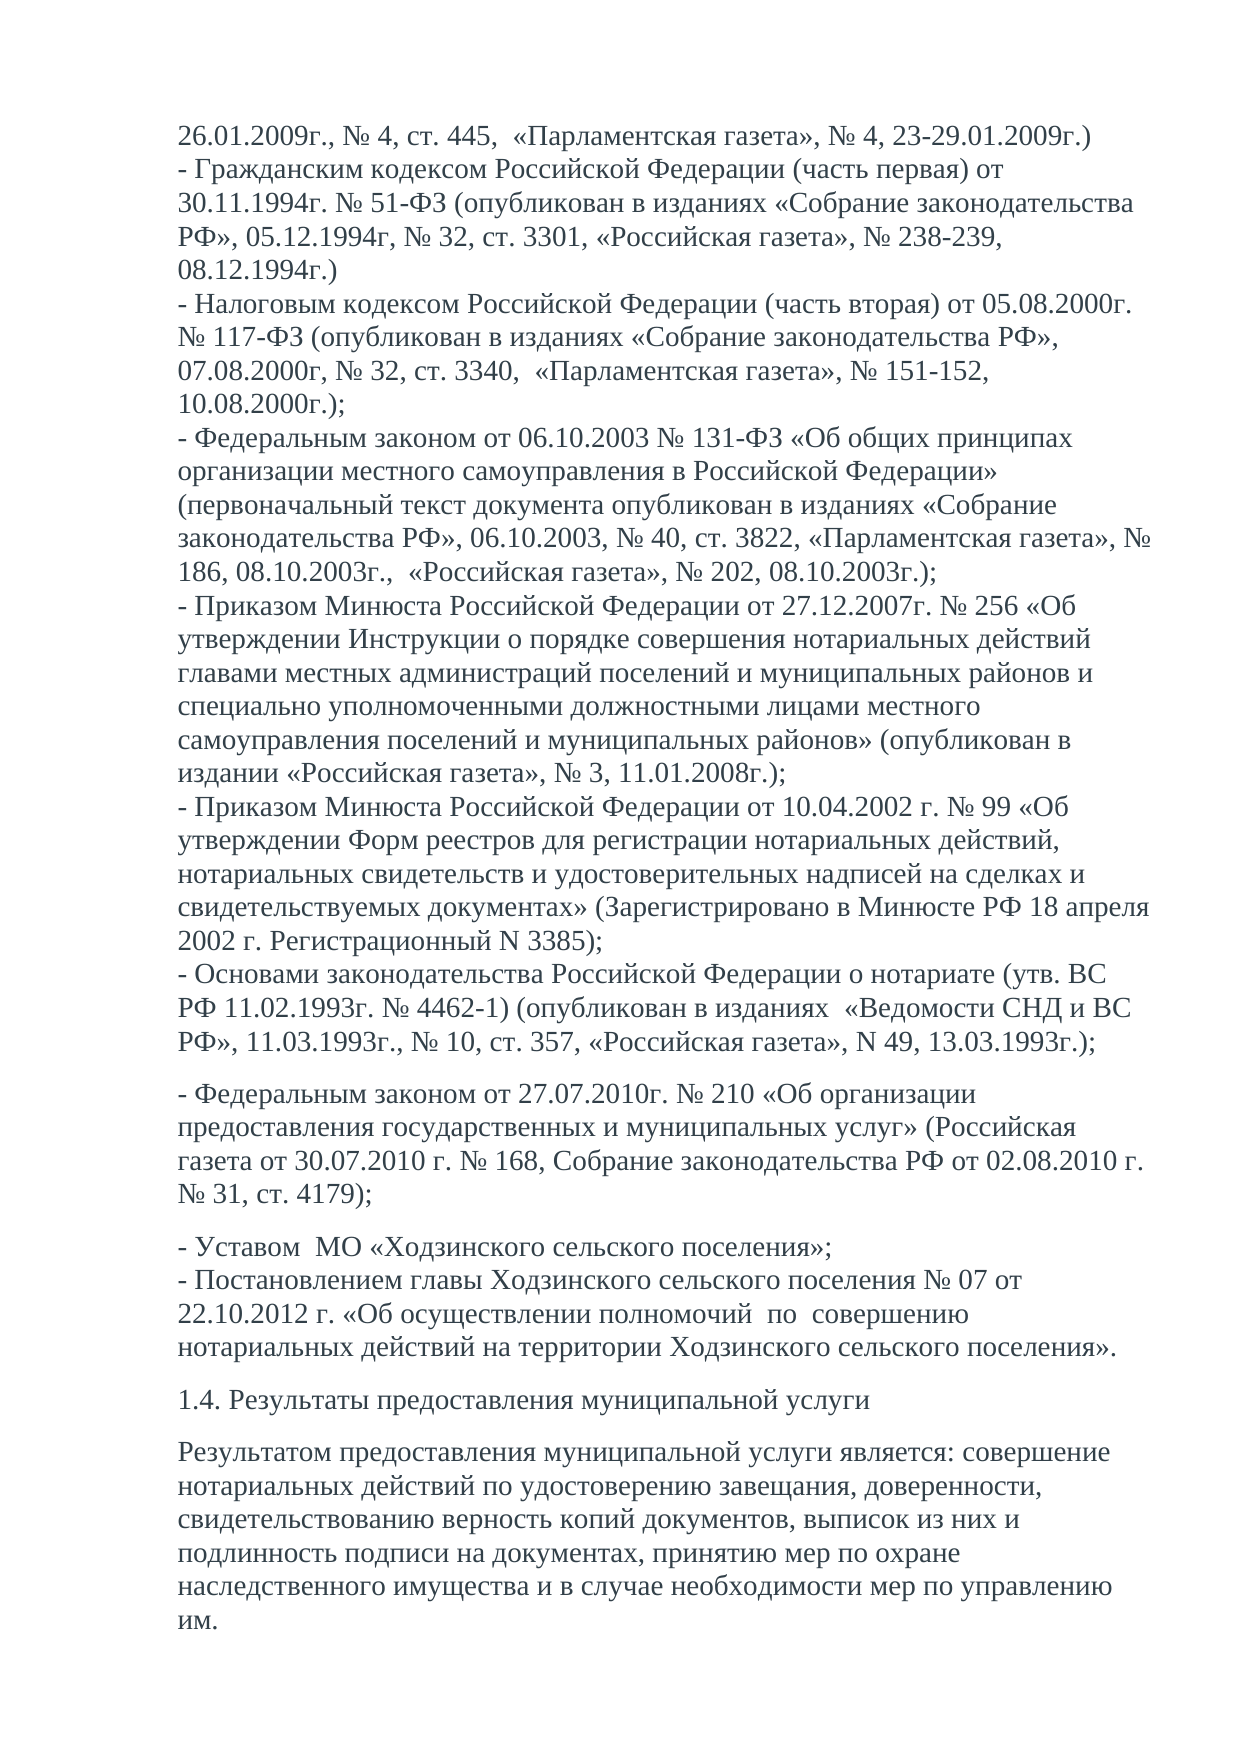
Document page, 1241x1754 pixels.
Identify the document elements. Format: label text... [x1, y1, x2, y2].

text 1.4. Результаты предоставления муниципальной услуги [177, 1382, 1152, 1415]
text - Федеральным законом от 27.07.2010г. № 210 «Об организации предоставления государственных и муниципальных услуг» (Российская газета от 30.07.2010 г. № 168, Собрание законодательства РФ от 02.08.2010 г. № 31, ст. 4179); [177, 1076, 1152, 1210]
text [177, 118, 1152, 1057]
text Результатом предоставления муниципальной услуги является: совершение нотариальных действий по удостоверению завещания, доверенности, свидетельствованию верность копий документов, выписок из них и подлинность подписи на документах, принятию мер по охране наследственного имущества и в случае необходимости мер по управлению им. [177, 1434, 1152, 1635]
text - Уставом МО «Ходзинского сельского поселения»; - Постановлением главы Ходзинского сельского поселения № 07 от 22.10.2012 г. «Об осуществлении полномочий по совершению нотариальных действий на территории Ходзинского сельского поселения». [177, 1229, 1152, 1363]
